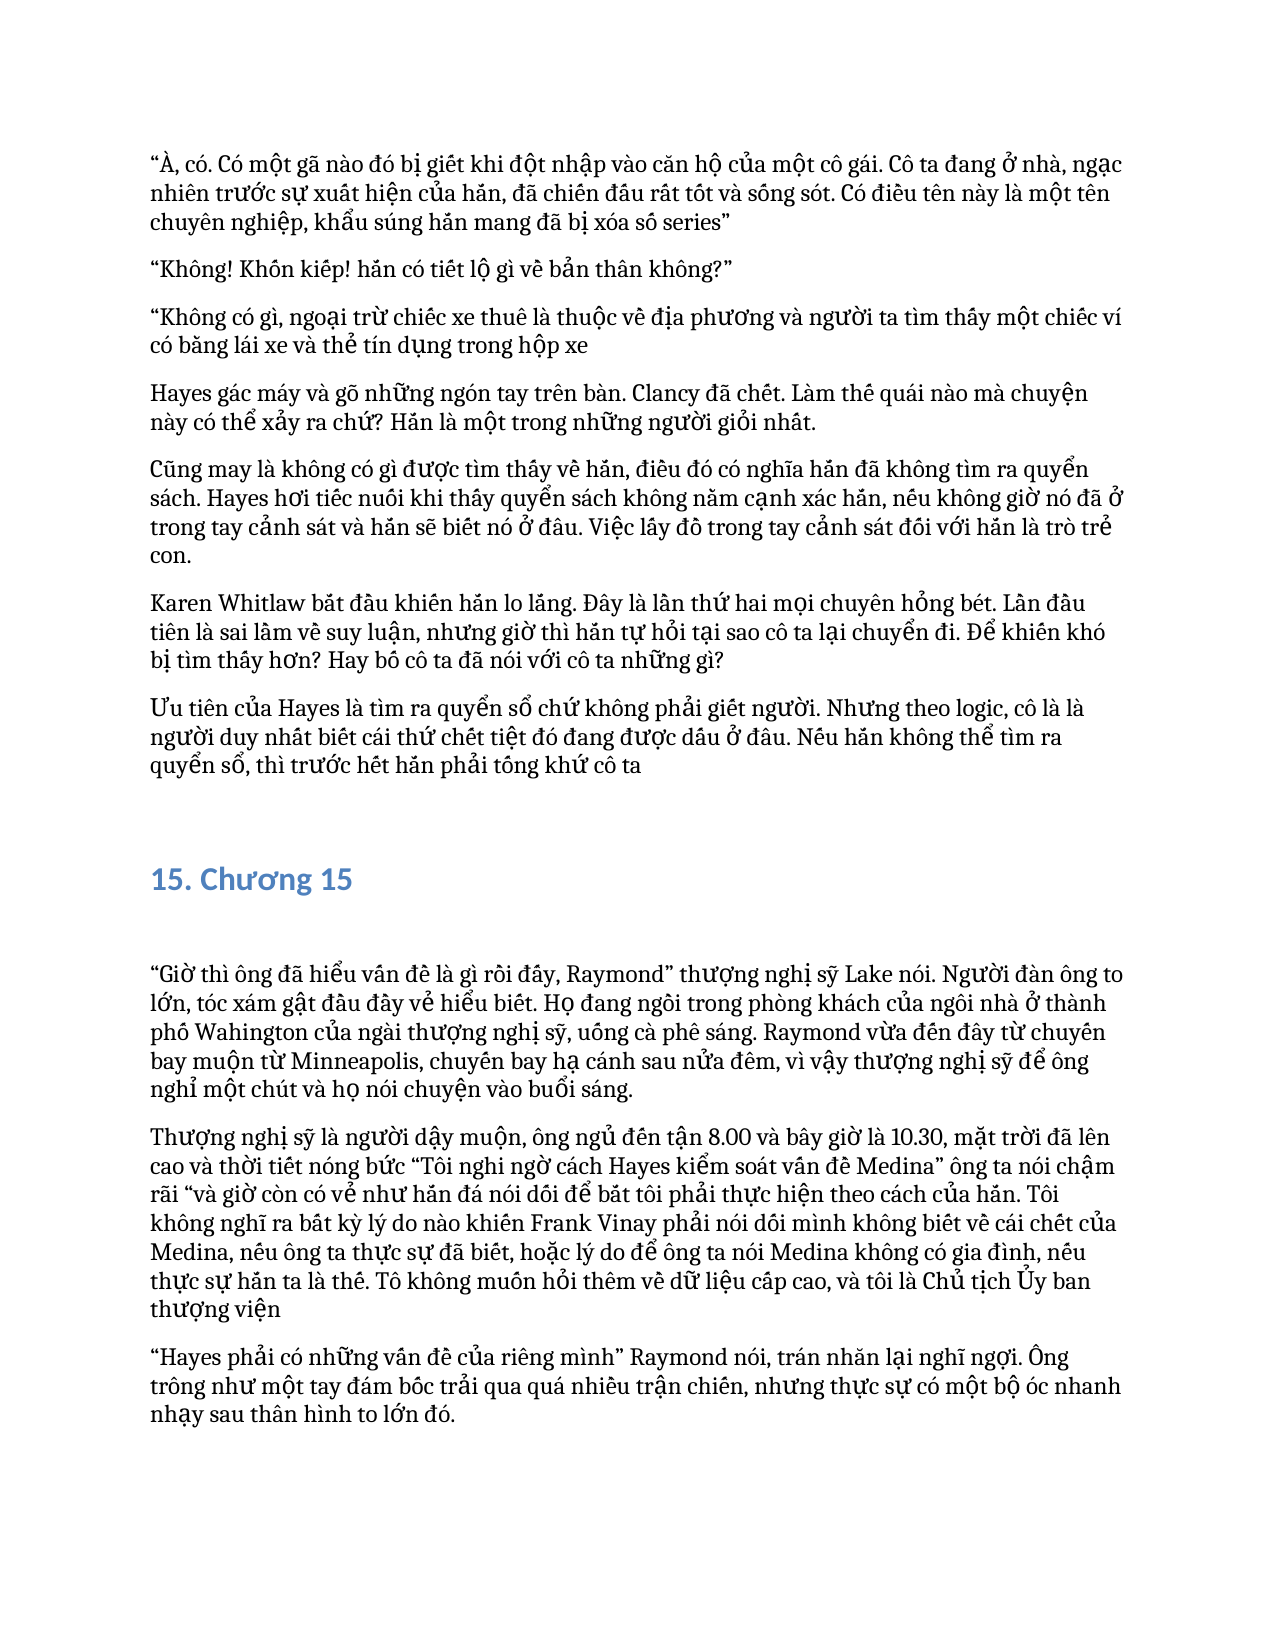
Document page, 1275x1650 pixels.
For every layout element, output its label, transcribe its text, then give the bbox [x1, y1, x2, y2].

text Cũng may là không có gì được tìm thấy về hắn, điều đó có nghĩa hắn đã không tìm ra quyển sách. Hayes hơi tiếc nuối khi thấy quyển sách không nằm cạnh xác hắn, nếu không giờ nó đã ở trong tay cảnh sát và hắn sẽ biết nó ở đâu. Việc lấy đồ trong tay cảnh sát đối với hắn là trò trẻ con. [150, 455, 1125, 570]
text Thượng nghị sỹ là người dậy muộn, ông ngủ đến tận 8.00 và bây giờ là 10.30, mặt trời đã lên cao và thời tiết nóng bức “Tôi nghi ngờ cách Hayes kiểm soát vấn đề Medina” ông ta nói chậm rãi “và giờ còn có vẻ như hắn đá nói dối để bắt tôi phải thực hiện theo cách của hắn. Tôi không nghĩ ra bất kỳ lý do nào khiến Frank Vinay phải nói dối mình không biết về cái chết của Medina, nếu ông ta thực sự đã biết, hoặc lý do để ông ta nói Medina không có gia đình, nếu thực sự hắn ta là thế. Tô không muốn hỏi thêm về dữ liệu cấp cao, và tôi là Chủ tịch Ủy ban thượng viện [150, 1123, 1125, 1324]
text Ưu tiên của Hayes là tìm ra quyển sổ chứ không phải giết người. Nhưng theo logic, cô là là người duy nhất biết cái thứ chết tiệt đó đang được dấu ở đâu. Nếu hắn không thể tìm ra quyển sổ, thì trước hết hắn phải tống khứ cô ta [150, 694, 1125, 837]
text “Giờ thì ông đã hiểu vấn đề là gì rồi đấy, Raymond” thượng nghị sỹ Lake nói. Người đàn ông to lớn, tóc xám gật đầu đầy vẻ hiểu biết. Họ đang ngồi trong phòng khách của ngôi nhà ở thành phố Wahington của ngài thượng nghị sỹ, uống cà phê sáng. Raymond vừa đến đây từ chuyến bay muộn từ Minneapolis, chuyến bay hạ cánh sau nửa đêm, vì vậy thượng nghị sỹ để ông nghỉ một chút và họ nói chuyện vào buổi sáng. [150, 903, 1125, 1104]
text Hayes gác máy và gõ những ngón tay trên bàn. Clancy đã chết. Làm thế quái nào mà chuyện này có thể xảy ra chứ? Hắn là một trong những người giỏi nhất. [150, 379, 1125, 436]
subtitle 15. Chương 15 [150, 858, 1125, 899]
text Karen Whitlaw bắt đầu khiến hắn lo lắng. Đây là lần thứ hai mọi chuyên hỏng bét. Lần đầu tiên là sai lầm về suy luận, nhưng giờ thì hắn tự hỏi tại sao cô ta lại chuyển đi. Để khiến khó bị tìm thấy hơn? Hay bố cô ta đã nói với cô ta những gì? [150, 589, 1125, 675]
text “Hayes phải có những vấn đề của riêng mình” Raymond nói, trán nhăn lại nghĩ ngợi. Ông trông như một tay đám bốc trải qua quá nhiều trận chiến, nhưng thực sự có một bộ óc nhanh nhạy sau thân hình to lớn đó. [150, 1343, 1125, 1429]
text “À, có. Có một gã nào đó bị giết khi đột nhập vào căn hộ của một cô gái. Cô ta đang ở nhà, ngạc nhiên trước sự xuất hiện của hắn, đã chiến đấu rất tốt và sống sót. Có điều tên này là một tên chuyên nghiệp, khẩu súng hắn mang đã bị xóa số series” [150, 150, 1125, 236]
text “Không có gì, ngoại trừ chiếc xe thuê là thuộc về địa phương và người ta tìm thấy một chiếc ví có bằng lái xe và thẻ tín dụng trong hộp xe [150, 302, 1125, 360]
text “Không! Khốn kiếp! hắn có tiết lộ gì về bản thân không?” [150, 255, 1125, 284]
